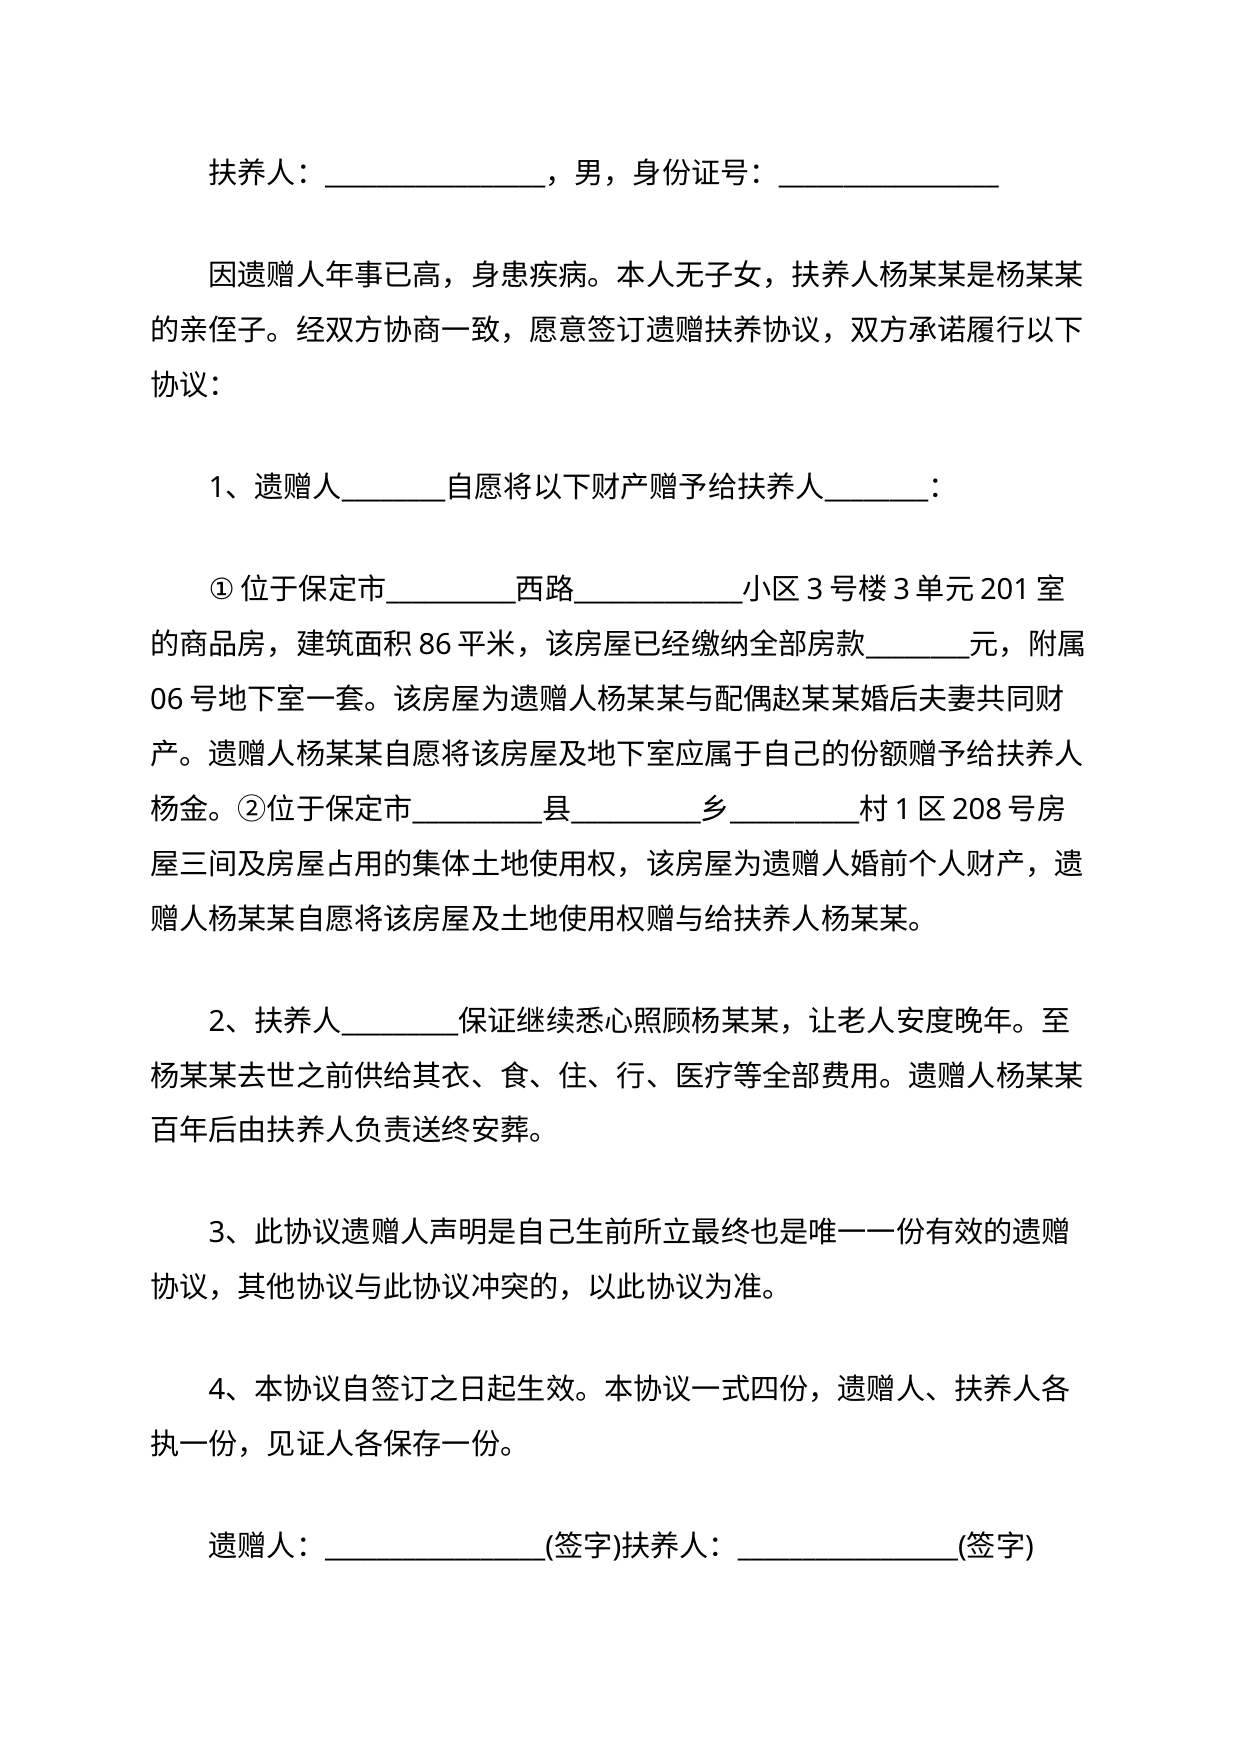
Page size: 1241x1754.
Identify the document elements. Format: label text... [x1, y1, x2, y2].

text 4、本协议自签订之日起生效。本协议一式四份，遗赠人、扶养人各执一份，见证人各保存一份。 [150, 1366, 1090, 1463]
text 扶养人：_________________，男，身份证号：_________________ [150, 150, 1090, 192]
text 1、遗赠人________自愿将以下财产赠予给扶养人________： [150, 463, 1090, 506]
text ①位于保定市__________西路_____________小区3号楼3单元201室的商品房，建筑面积86平米，该房屋已经缴纳全部房款________元，附属06号地下室一套。该房屋为遗赠人杨某某与配偶赵某某婚后夫妻共同财产。遗赠人杨某某自愿将该房屋及地下室应属于自己的份额赠予给扶养人杨金。②位于保定市__________县__________乡__________村1区208号房屋三间及房屋占用的集体土地使用权，该房屋为遗赠人婚前个人财产，遗赠人杨某某自愿将该房屋及土地使用权赠与给扶养人杨某某。 [150, 566, 1090, 938]
text 3、此协议遗赠人声明是自己生前所立最终也是唯一一份有效的遗赠协议，其他协议与此协议冲突的，以此协议为准。 [150, 1209, 1090, 1306]
text 因遗赠人年事已高，身患疾病。本人无子女，扶养人杨某某是杨某某的亲侄子。经双方协商一致，愿意签订遗赠扶养协议，双方承诺履行以下协议： [150, 252, 1090, 404]
text 遗赠人：_________________(签字)扶养人：_________________(签字) [150, 1522, 1090, 1565]
text 2、扶养人_________保证继续悉心照顾杨某某，让老人安度晚年。至杨某某去世之前供给其衣、食、住、行、医疗等全部费用。遗赠人杨某某百年后由扶养人负责送终安葬。 [150, 997, 1090, 1149]
